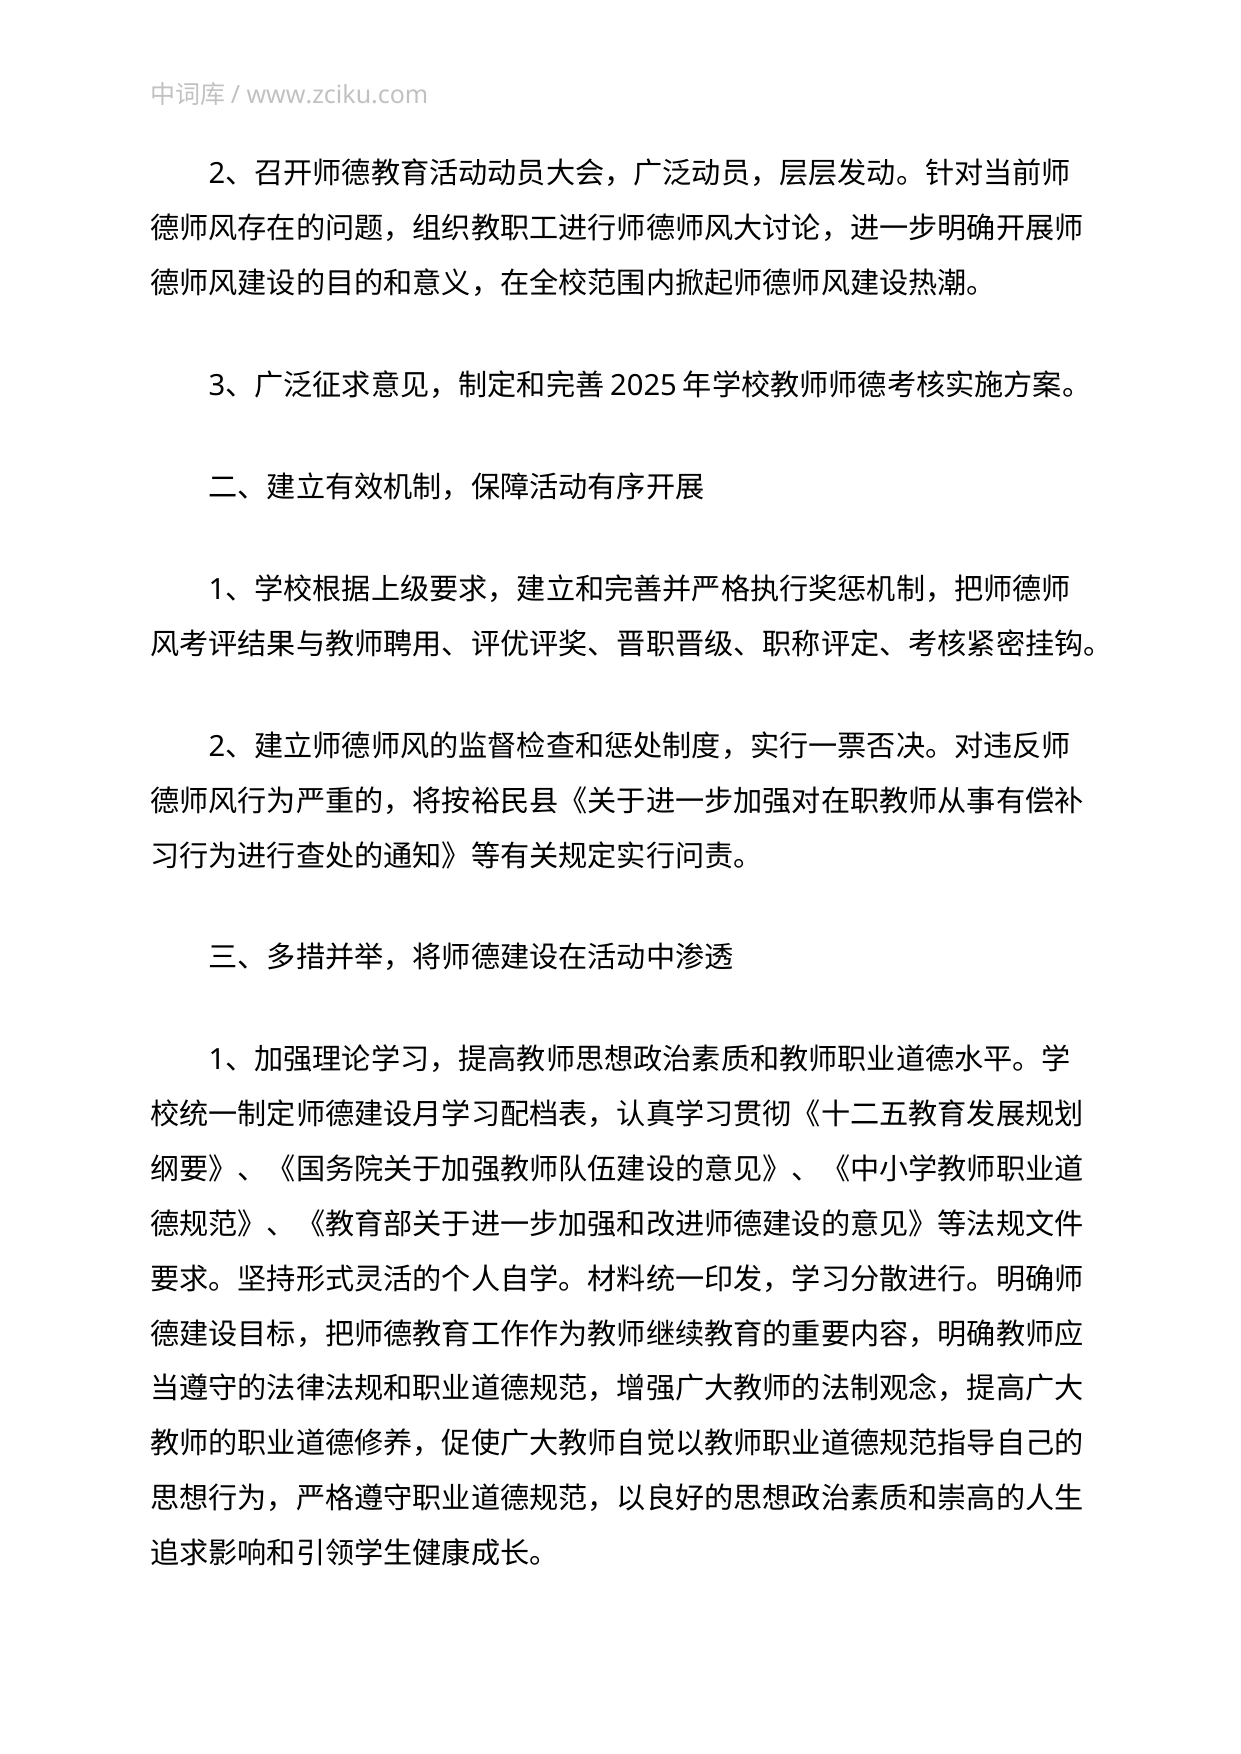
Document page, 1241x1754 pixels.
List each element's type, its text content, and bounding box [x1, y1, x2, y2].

text 二、建立有效机制，保障活动有序开展 [150, 464, 1090, 506]
text 2、召开师德教育活动动员大会，广泛动员，层层发动。针对当前师德师风存在的问题，组织教职工进行师德师风大讨论，进一步明确开展师德师风建设的目的和意义，在全校范围内掀起师德师风建设热潮。 [150, 150, 1090, 302]
text 1、加强理论学习，提高教师思想政治素质和教师职业道德水平。学校统一制定师德建设月学习配档表，认真学习贯彻《十二五教育发展规划纲要》、《国务院关于加强教师队伍建设的意见》、《中小学教师职业道德规范》、《教育部关于进一步加强和改进师德建设的意见》等法规文件要求。坚持形式灵活的个人自学。材料统一印发，学习分散进行。明确师德建设目标，把师德教育工作作为教师继续教育的重要内容，明确教师应当遵守的法律法规和职业道德规范，增强广大教师的法制观念，提高广大教师的职业道德修养，促使广大教师自觉以教师职业道德规范指导自己的思想行为，严格遵守职业道德规范，以良好的思想政治素质和崇高的人生追求影响和引领学生健康成长。 [150, 1036, 1090, 1572]
text 2、建立师德师风的监督检查和惩处制度，实行一票否决。对违反师德师风行为严重的，将按裕民县《关于进一步加强对在职教师从事有偿补习行为进行查处的通知》等有关规定实行问责。 [150, 722, 1090, 874]
text 1、学校根据上级要求，建立和完善并严格执行奖惩机制，把师德师风考评结果与教师聘用、评优评奖、晋职晋级、职称评定、考核紧密挂钩。 [150, 565, 1090, 663]
text 三、多措并举，将师德建设在活动中渗透 [150, 934, 1090, 976]
text 3、广泛征求意见，制定和完善2025年学校教师师德考核实施方案。 [150, 362, 1090, 404]
